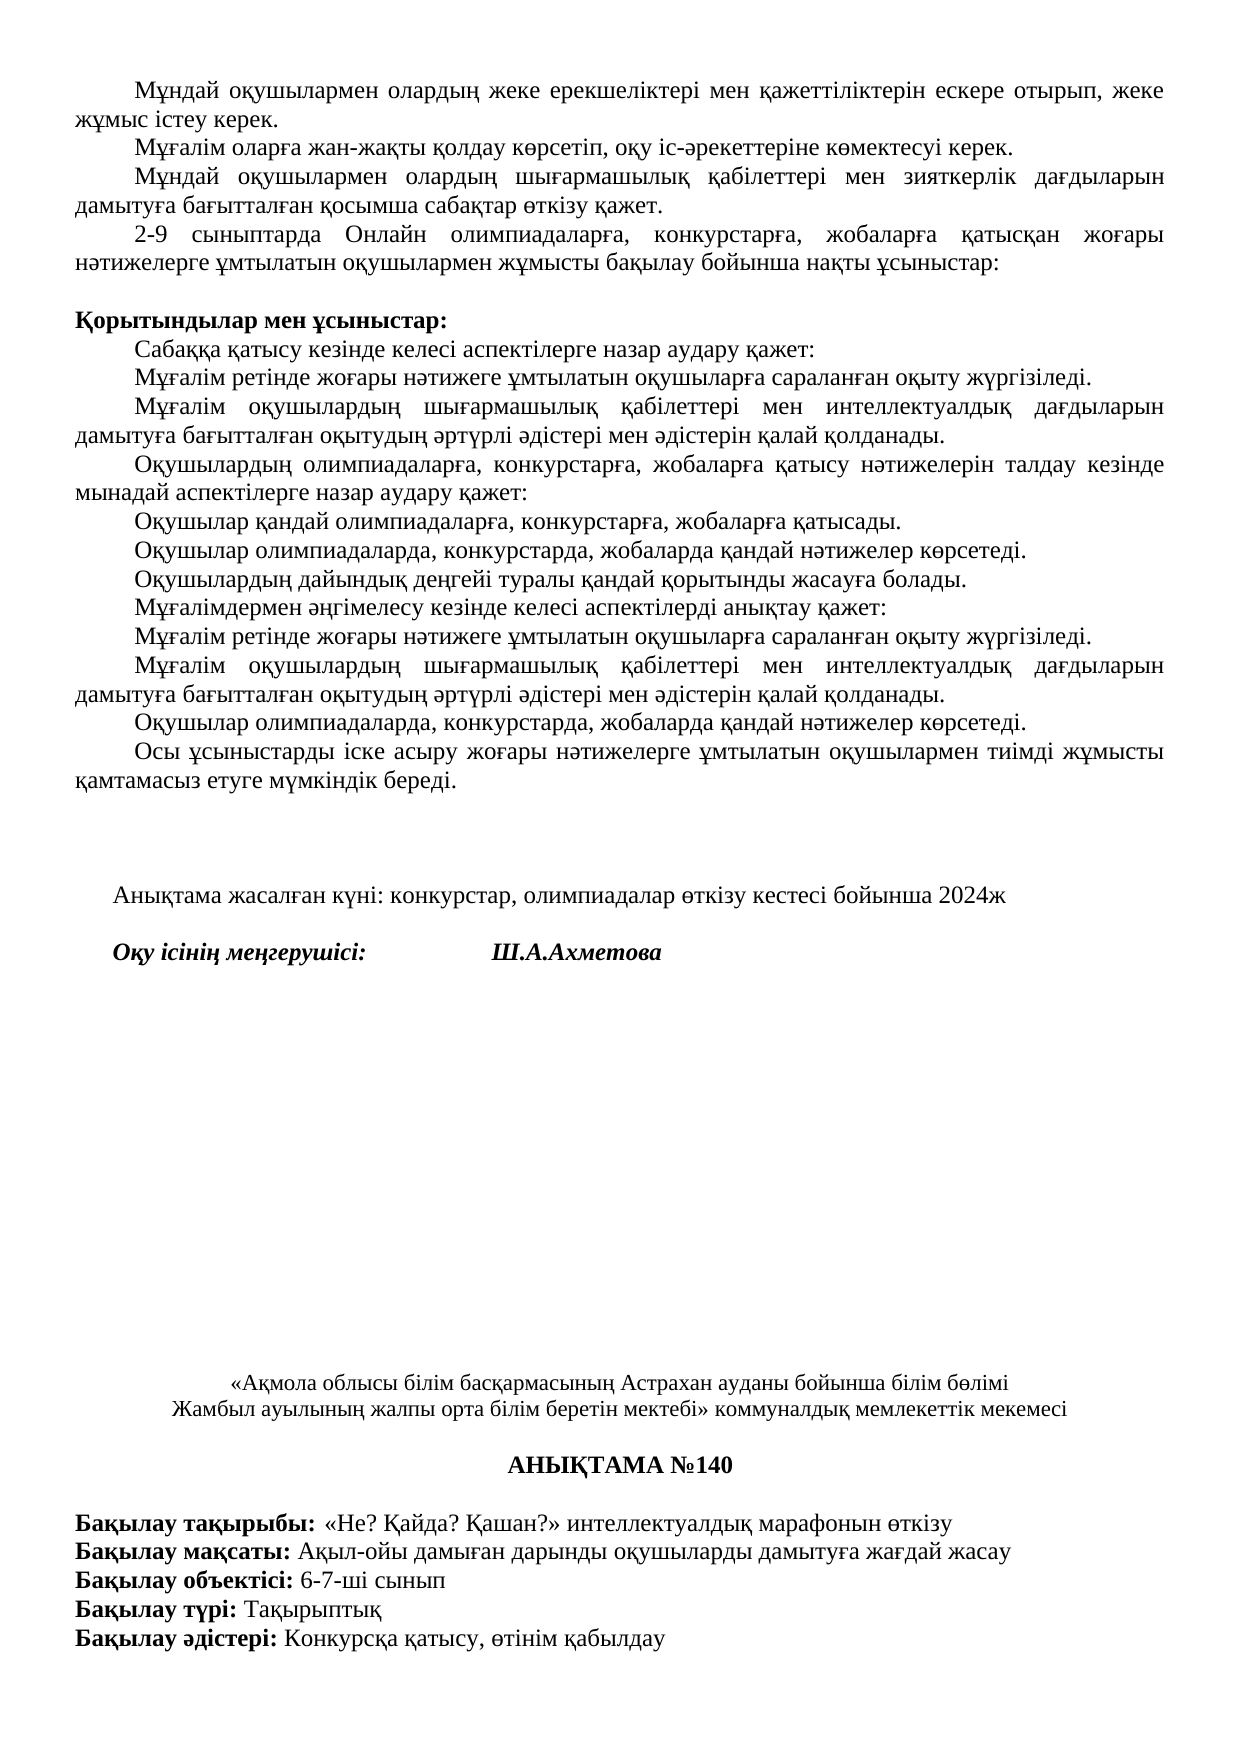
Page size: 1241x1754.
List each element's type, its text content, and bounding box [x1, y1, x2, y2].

text Оқушылардың дайындық деңгейі туралы қандай қорытынды жасауға болады. [75, 564, 1165, 592]
text Мұғалім оқушылардың шығармашылық қабілеттері мен интеллектуалдық дағдыларын дамытуға бағытталған оқытудың әртүрлі әдістері мен әдістерін қалай қолданады. [75, 391, 1165, 449]
text Оқушылар олимпиадаларда, конкурстарда, жобаларда қандай нәтижелер көрсетеді. [75, 707, 1165, 736]
text Анықтама жасалған күні: конкурстар, олимпиадалар өткізу кестесі бойынша 2024ж [75, 880, 1165, 909]
text Бақылау тақырыбы: «Не? Қайда? Қашан?» интеллектуалдық марафонын өткізу [75, 1508, 1165, 1536]
text Мұндай оқушылармен олардың жеке ерекшеліктері мен қажеттіліктерін ескере отырып, жеке жұмыс істеу керек. [75, 75, 1165, 132]
text Мұғалім ретінде жоғары нәтижеге ұмтылатын оқушыларға сараланған оқыту жүргізіледі. [75, 362, 1165, 391]
text Мұғалім оқушылардың шығармашылық қабілеттері мен интеллектуалдық дағдыларын дамытуға бағытталған оқытудың әртүрлі әдістері мен әдістерін қалай қолданады. [75, 650, 1165, 707]
text Сабаққа қатысу кезінде келесі аспектілерге назар аудару қажет: [75, 334, 1165, 362]
text Мұндай оқушылармен олардың шығармашылық қабілеттері мен зияткерлік дағдыларын дамытуға бағытталған қосымша сабақтар өткізу қажет. [75, 161, 1165, 219]
text Бақылау түрі: Тақырыптық [75, 1594, 1165, 1623]
text Жамбыл ауылының жалпы орта білім беретін мектебі» коммуналдық мемлекеттік мекемесі [75, 1395, 1165, 1421]
text Осы ұсыныстарды іске асыру жоғары нәтижелерге ұмтылатын оқушылармен тиімді жұмысты қамтамасыз етуге мүмкіндік береді. [75, 736, 1165, 794]
text Оқушылардың олимпиадаларға, конкурстарға, жобаларға қатысу нәтижелерін талдау кезінде мынадай аспектілерге назар аудару қажет: [75, 449, 1165, 506]
text Мұғалім ретінде жоғары нәтижеге ұмтылатын оқушыларға сараланған оқыту жүргізіледі. [75, 621, 1165, 650]
text Мұғалім оларға жан-жақты қолдау көрсетіп, оқу іс-әрекеттеріне көмектесуі керек. [75, 132, 1165, 161]
text 2-9 сыныптарда Онлайн олимпиадаларға, конкурстарға, жобаларға қатысқан жоғары нәтижелерге ұмтылатын оқушылармен жұмысты бақылау бойынша нақты ұсыныстар: [75, 219, 1165, 276]
text «Ақмола облысы білім басқармасының Астрахан ауданы бойынша білім бөлімі [75, 1369, 1165, 1395]
text Оқу ісінің меңгерушісі: Ш.А.Ахметова [75, 937, 1165, 966]
text Қорытындылар мен ұсыныстар: [75, 305, 1165, 334]
text Бақылау мақсаты: Ақыл-ойы дамыған дарынды оқушыларды дамытуға жағдай жасау [75, 1536, 1165, 1565]
text АНЫҚТАМА №140 [75, 1450, 1165, 1479]
text Бақылау әдістері: Конкурсқа қатысу, өтінім қабылдау [75, 1623, 1165, 1651]
text Бақылау объектісі: 6-7-ші сынып [75, 1565, 1165, 1594]
text Оқушылар қандай олимпиадаларға, конкурстарға, жобаларға қатысады. [75, 506, 1165, 535]
text Оқушылар олимпиадаларда, конкурстарда, жобаларда қандай нәтижелер көрсетеді. [75, 535, 1165, 564]
text Мұғалімдермен әңгімелесу кезінде келесі аспектілерді анықтау қажет: [75, 592, 1165, 621]
